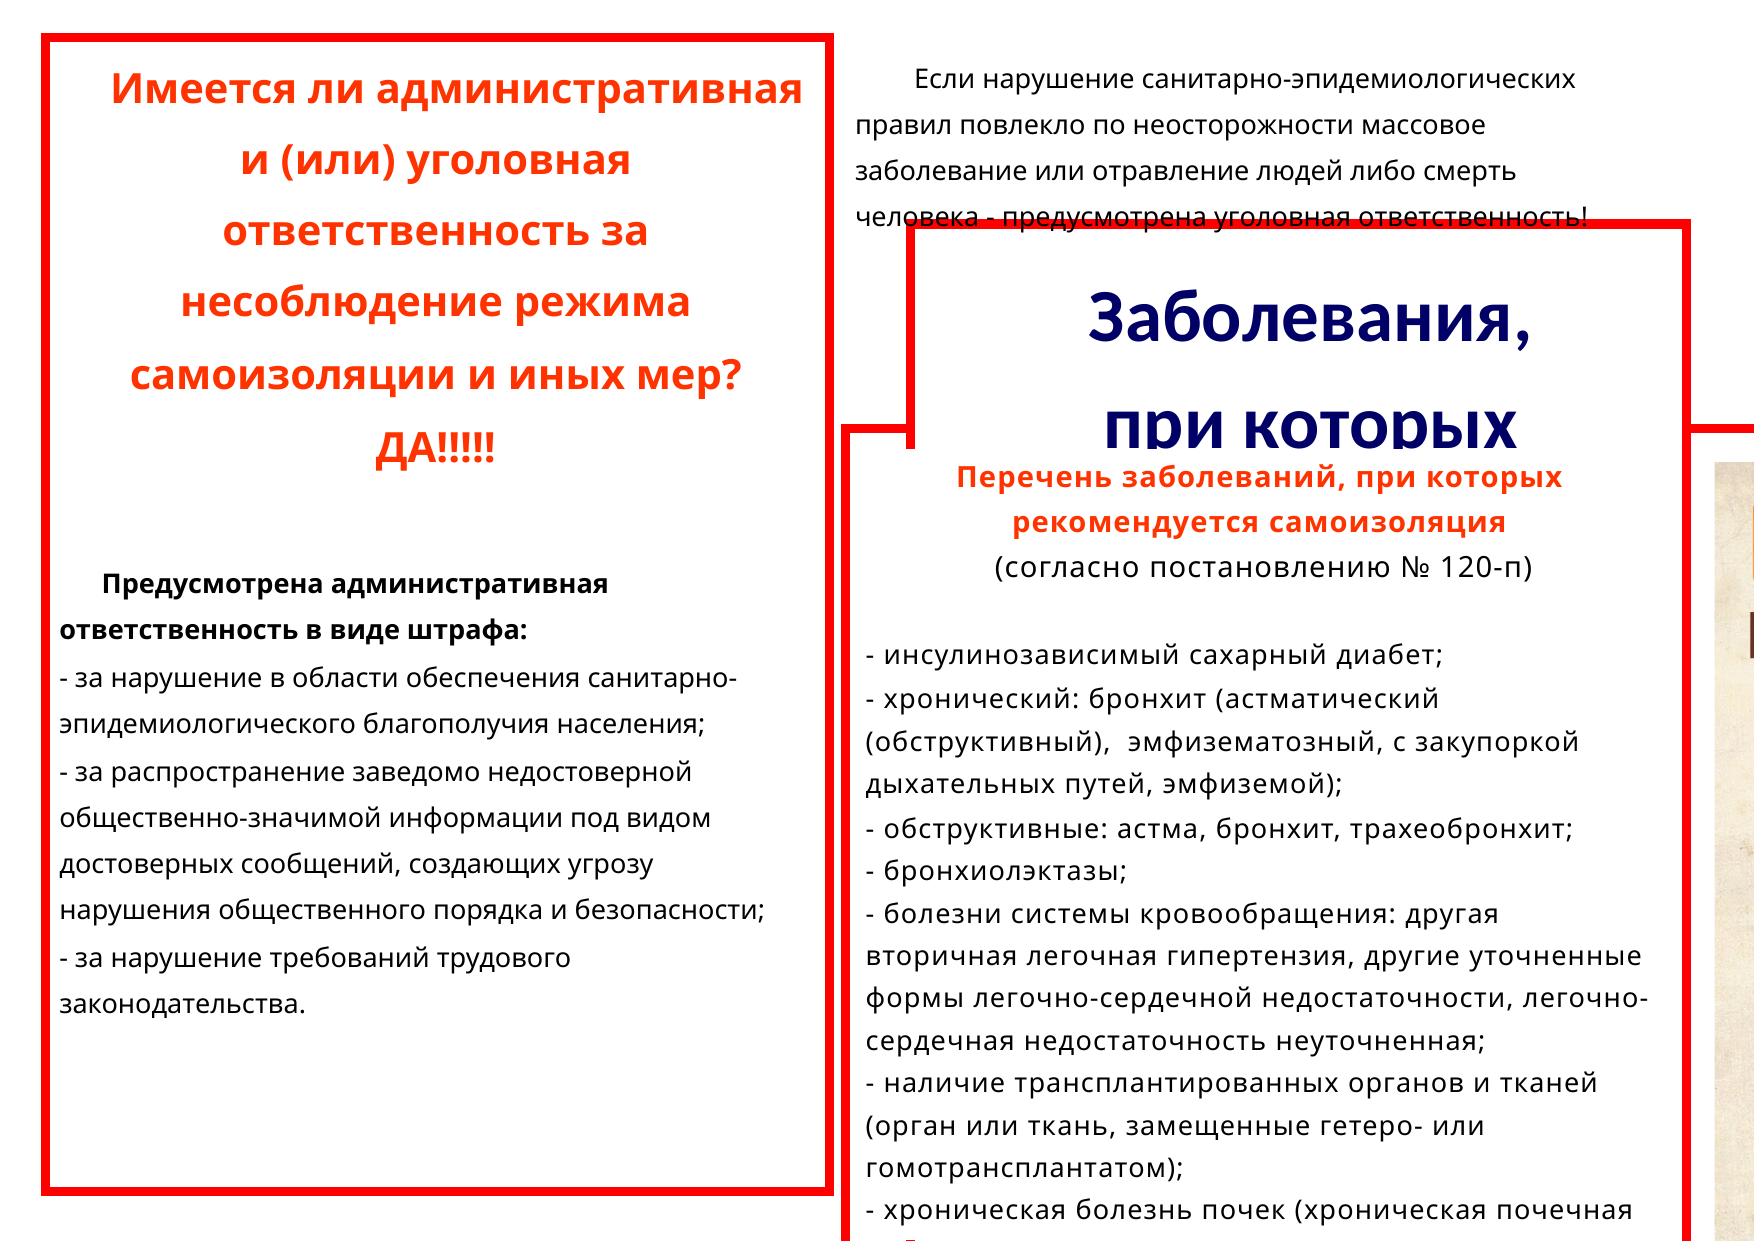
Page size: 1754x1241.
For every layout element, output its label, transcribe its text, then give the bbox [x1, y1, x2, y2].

text самоизоляции и иных мер? [59, 345, 812, 402]
text Предусмотрена административная ответственность в виде штрафа: [59, 564, 812, 647]
picture [1714, 462, 1754, 1241]
text - за нарушение в области обеспечения санитарно-эпидемиологического благополучия населения; [59, 658, 812, 741]
text Имеется ли административная и (или) уголовная ответственность за несоблюдение режима [59, 59, 812, 329]
text - за нарушение требований трудового законодательства. [59, 939, 812, 1022]
text Если нарушение санитарно-эпидемиологических правил повлекло по неосторожности массовое заболевание или отравление людей либо смерть человека - предусмотрена уголовная ответственность! [877, 59, 1608, 234]
text - за распространение заведомо недостоверной общественно-значимой информации под видом достоверных сообщений, создающих угрозу нарушения общественного порядка и безопасности; [59, 752, 812, 927]
text ДА!!!!! [59, 418, 812, 475]
